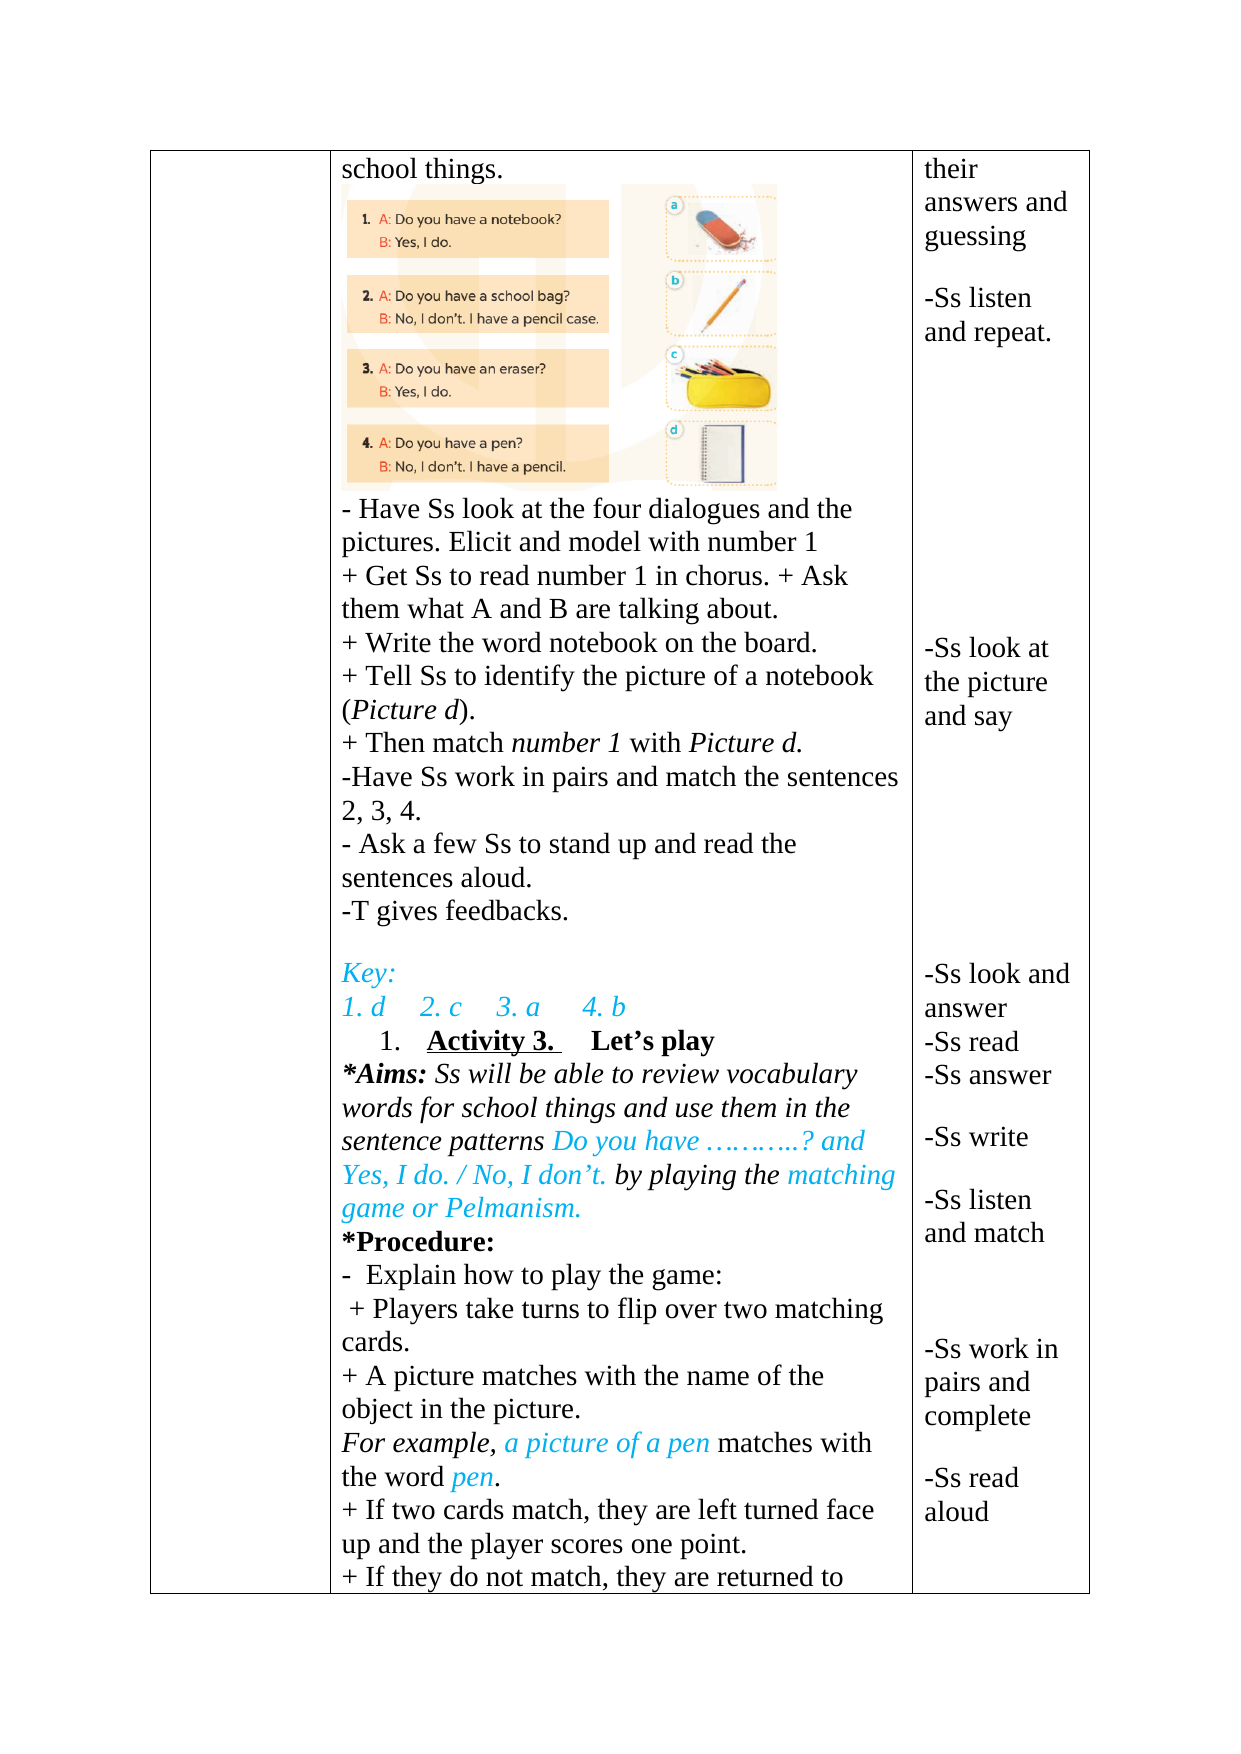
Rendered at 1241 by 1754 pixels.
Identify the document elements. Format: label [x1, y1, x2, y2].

table_cell [913, 151, 1089, 1593]
table_cell [331, 151, 912, 1593]
picture [341, 184, 778, 491]
table_cell [151, 151, 330, 1593]
